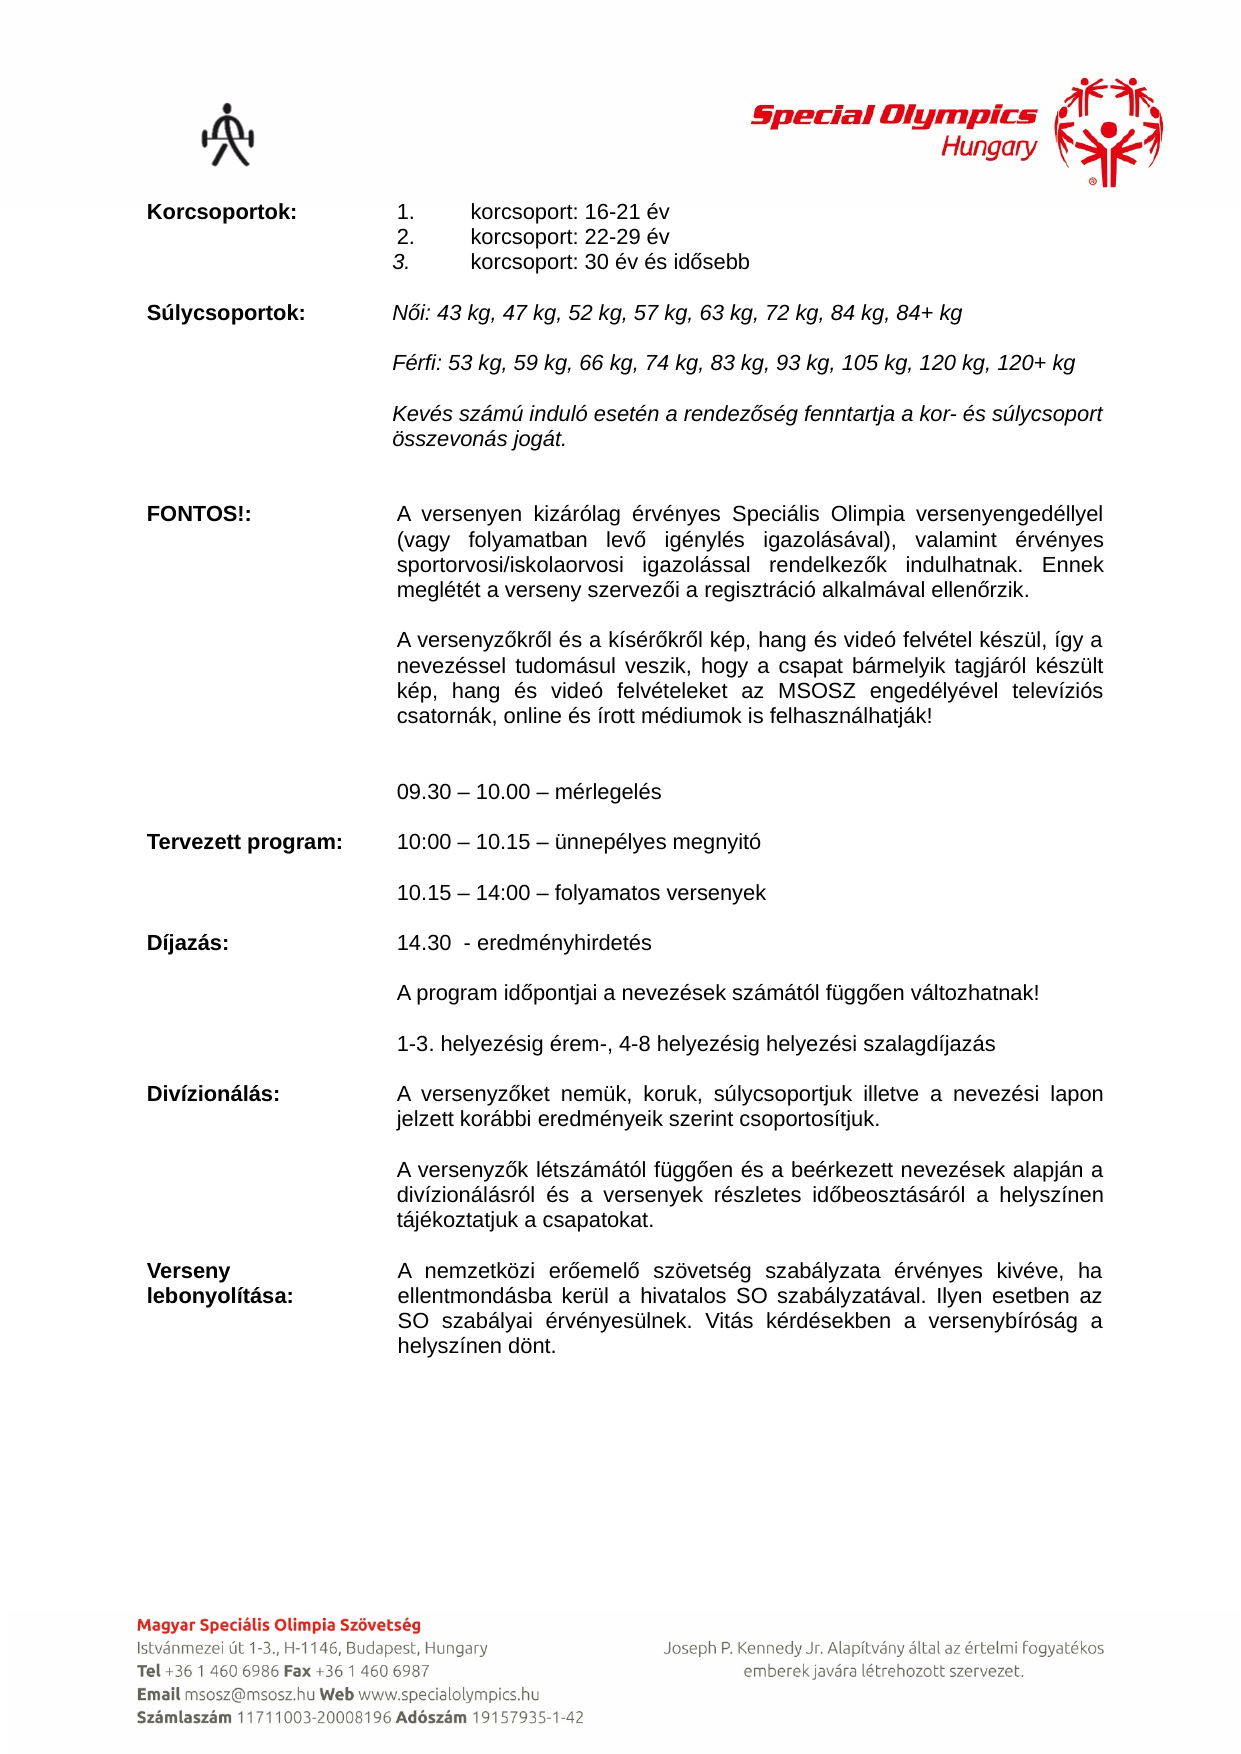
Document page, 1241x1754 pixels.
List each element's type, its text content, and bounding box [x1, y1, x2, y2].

table_cell 09.30 – 10.00 – mérlegelés 10:00 – 10.15 – ünnepélyes megnyitó 10.15 – 14:00 – folyamatos versenyek 14.30 - eredményhirdetés A program időpontjai a nevezések számától függően változhatnak! 1-3. helyezésig érem-, 4-8 helyezésig helyezési szalagdíjazás [385, 753, 1116, 1081]
picture [7, 1611, 1241, 1754]
table_cell A versenyzőket nemük, koruk, súlycsoportjuk illetve a nevezési lapon jelzett korábbi eredményeik szerint csoportosítjuk. A versenyzők létszámától függően és a beérkezett nevezések alapján a divízionálásról és a versenyek részletes időbeosztásáról a helyszínen tájékoztatjuk a csapatokat. [385, 1081, 1116, 1257]
table_cell Korcsoportok: Súlycsoportok: [135, 199, 385, 476]
table_cell Tervezett program: Díjazás: [135, 753, 385, 1081]
table_cell Divízionálás: [135, 1081, 385, 1257]
table_cell A versenyen kizárólag érvényes Speciális Olimpia versenyengedéllyel (vagy folyamatban levő igénylés igazolásával), valamint érvényes sportorvosi/iskolaorvosi igazolással rendelkezők indulhatnak. Ennek meglétét a verseny szervezői a regisztráció alkalmával ellenőrzik. A versenyzőkről és a kísérőkről kép, hang és videó felvétel készül, így a nevezéssel tudomásul veszik, hogy a csapat bármelyik tagjáról készült kép, hang és videó felvételeket az MSOSZ engedélyével televíziós csatornák, online és írott médiumok is felhasználhatják! [385, 476, 1116, 753]
table_cell korcsoport: 16-21 év korcsoport: 22-29 év korcsoport: 30 év és idősebb Női: 43 kg, 47 kg, 52 kg, 57 kg, 63 kg, 72 kg, 84 kg, 84+ kg Férfi: 53 kg, 59 kg, 66 kg, 74 kg, 83 kg, 93 kg, 105 kg, 120 kg, 120+ kg Kevés számú induló esetén a rendezőség fenntartja a kor- és súlycsoport összevonás jogát. [385, 199, 1116, 476]
table_cell A nemzetközi erőemelő szövetség szabályzata érvényes kivéve, ha ellentmondásba kerül a hivatalos SO szabályzatával. Ilyen esetben az SO szabályai érvényesülnek. Vitás kérdésekben a versenybíróság a helyszínen dönt. [386, 1258, 1114, 1358]
picture [0, 0, 1241, 207]
table_cell Verseny lebonyolítása: [135, 1258, 386, 1358]
table_cell FONTOS!: [135, 476, 385, 753]
